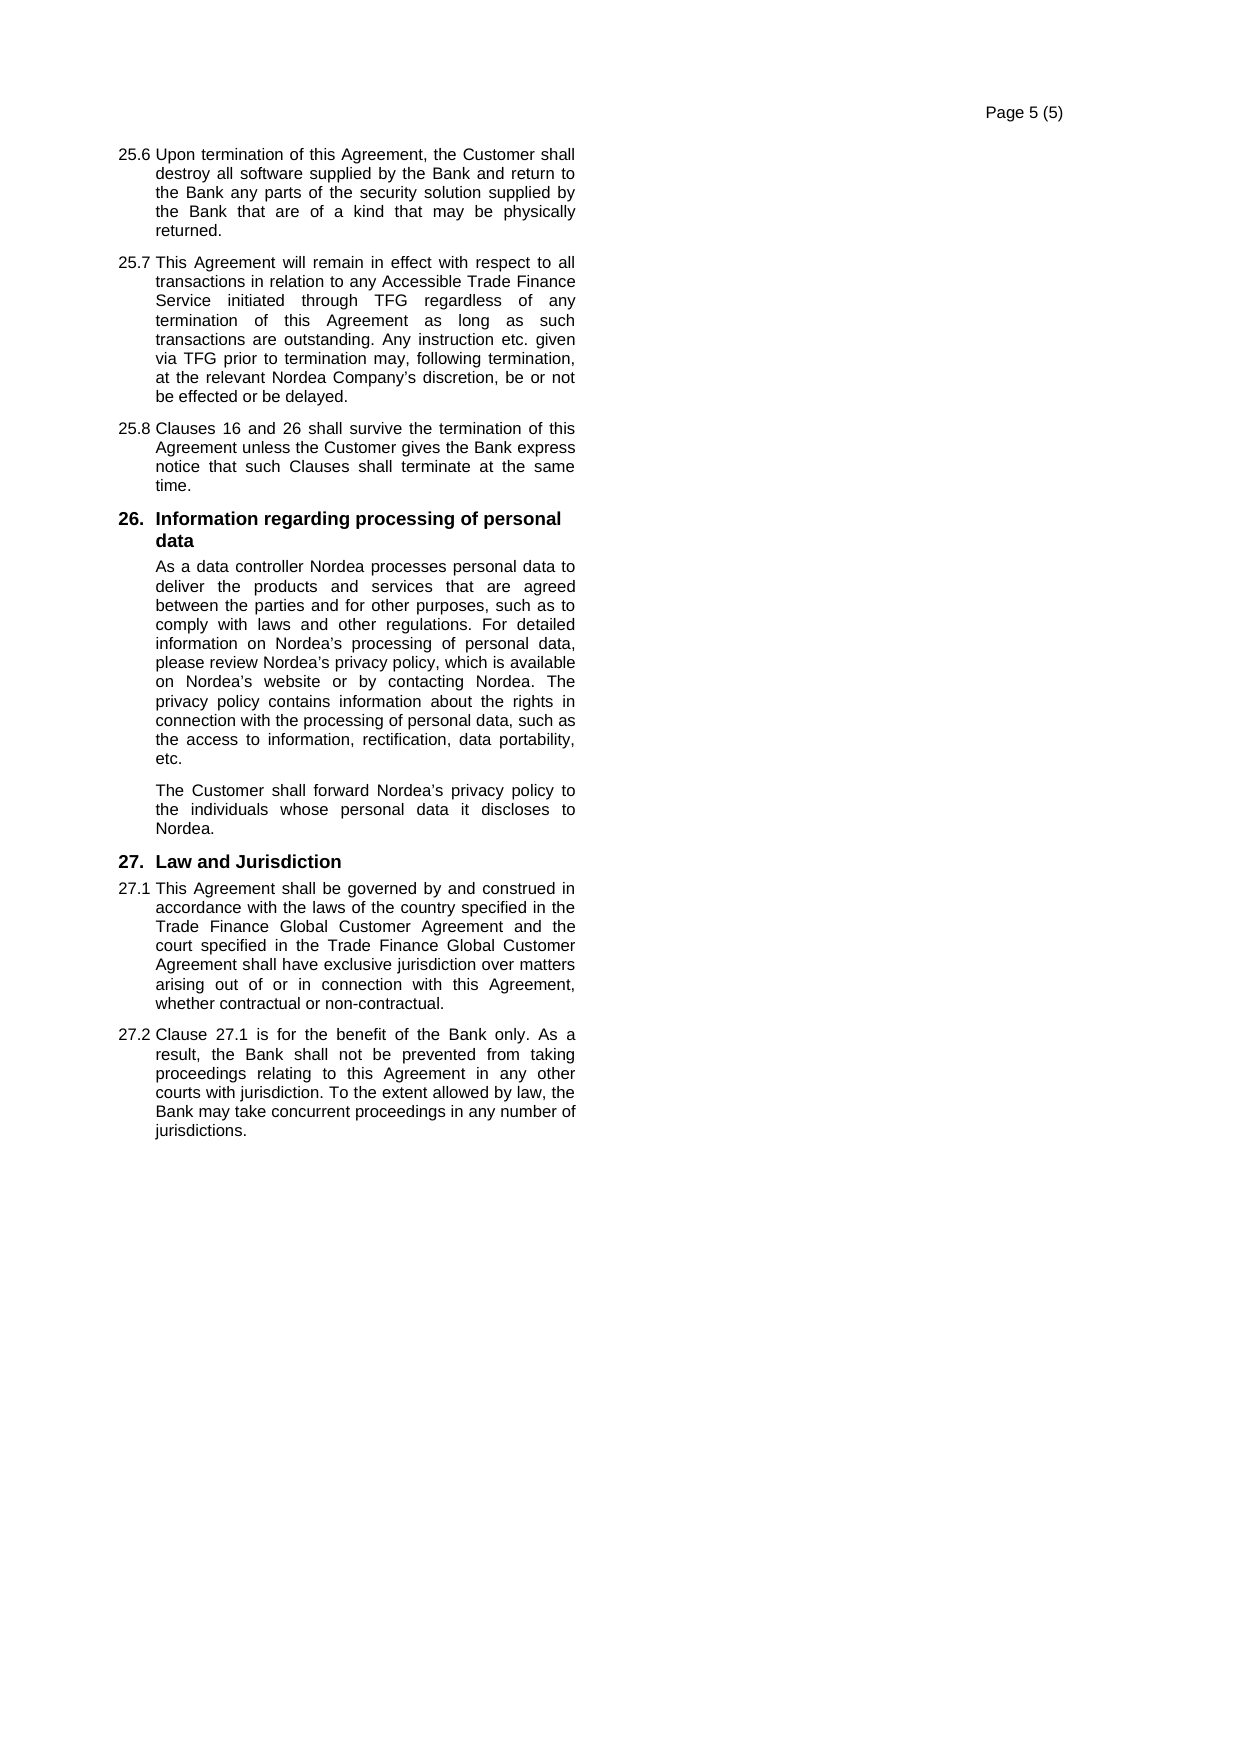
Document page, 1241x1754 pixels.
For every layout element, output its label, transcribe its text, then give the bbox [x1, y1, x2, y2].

text Clause 27.1 is for the benefit of the Bank only. As a result, the Bank shall not be prevented from taking proceedings relating to this Agreement in any other courts with jurisdiction. To the extent allowed by law, the Bank may take concurrent proceedings in any number of jurisdictions. [118, 1025, 576, 1140]
text As a data controller Nordea processes personal data to deliver the products and services that are agreed between the parties and for other purposes, such as to comply with laws and other regulations. For detailed information on Nordea’s processing of personal data, please review Nordea’s privacy policy, which is available on Nordea’s website or by contacting Nordea. The privacy policy contains information about the rights in connection with the processing of personal data, such as the access to information, rectification, data portability, etc. [155, 557, 576, 768]
text Upon termination of this Agreement, the Customer shall destroy all software supplied by the Bank and return to the Bank any parts of the security solution supplied by the Bank that are of a kind that may be physically returned. [118, 144, 576, 240]
text The Customer shall forward Nordea’s privacy policy to the individuals whose personal data it discloses to Nordea. [155, 781, 576, 838]
subtitle Information regarding processing of personal data [118, 508, 576, 551]
text This Agreement shall be governed by and construed in accordance with the laws of the country specified in the Trade Finance Global Customer Agreement and the court specified in the Trade Finance Global Customer Agreement shall have exclusive jurisdiction over matters arising out of or in connection with this Agreement, whether contractual or non-contractual. [118, 878, 576, 1013]
text This Agreement will remain in effect with respect to all transactions in relation to any Accessible Trade Finance Service initiated through TFG regardless of any termination of this Agreement as long as such transactions are outstanding. Any instruction etc. given via TFG prior to termination may, following termination, at the relevant Nordea Company’s discretion, be or not be effected or be delayed. [118, 253, 576, 406]
text Clauses 16 and 26 shall survive the termination of this Agreement unless the Customer gives the Bank express notice that such Clauses shall terminate at the same time. [118, 419, 576, 495]
subtitle Law and Jurisdiction [118, 851, 576, 872]
